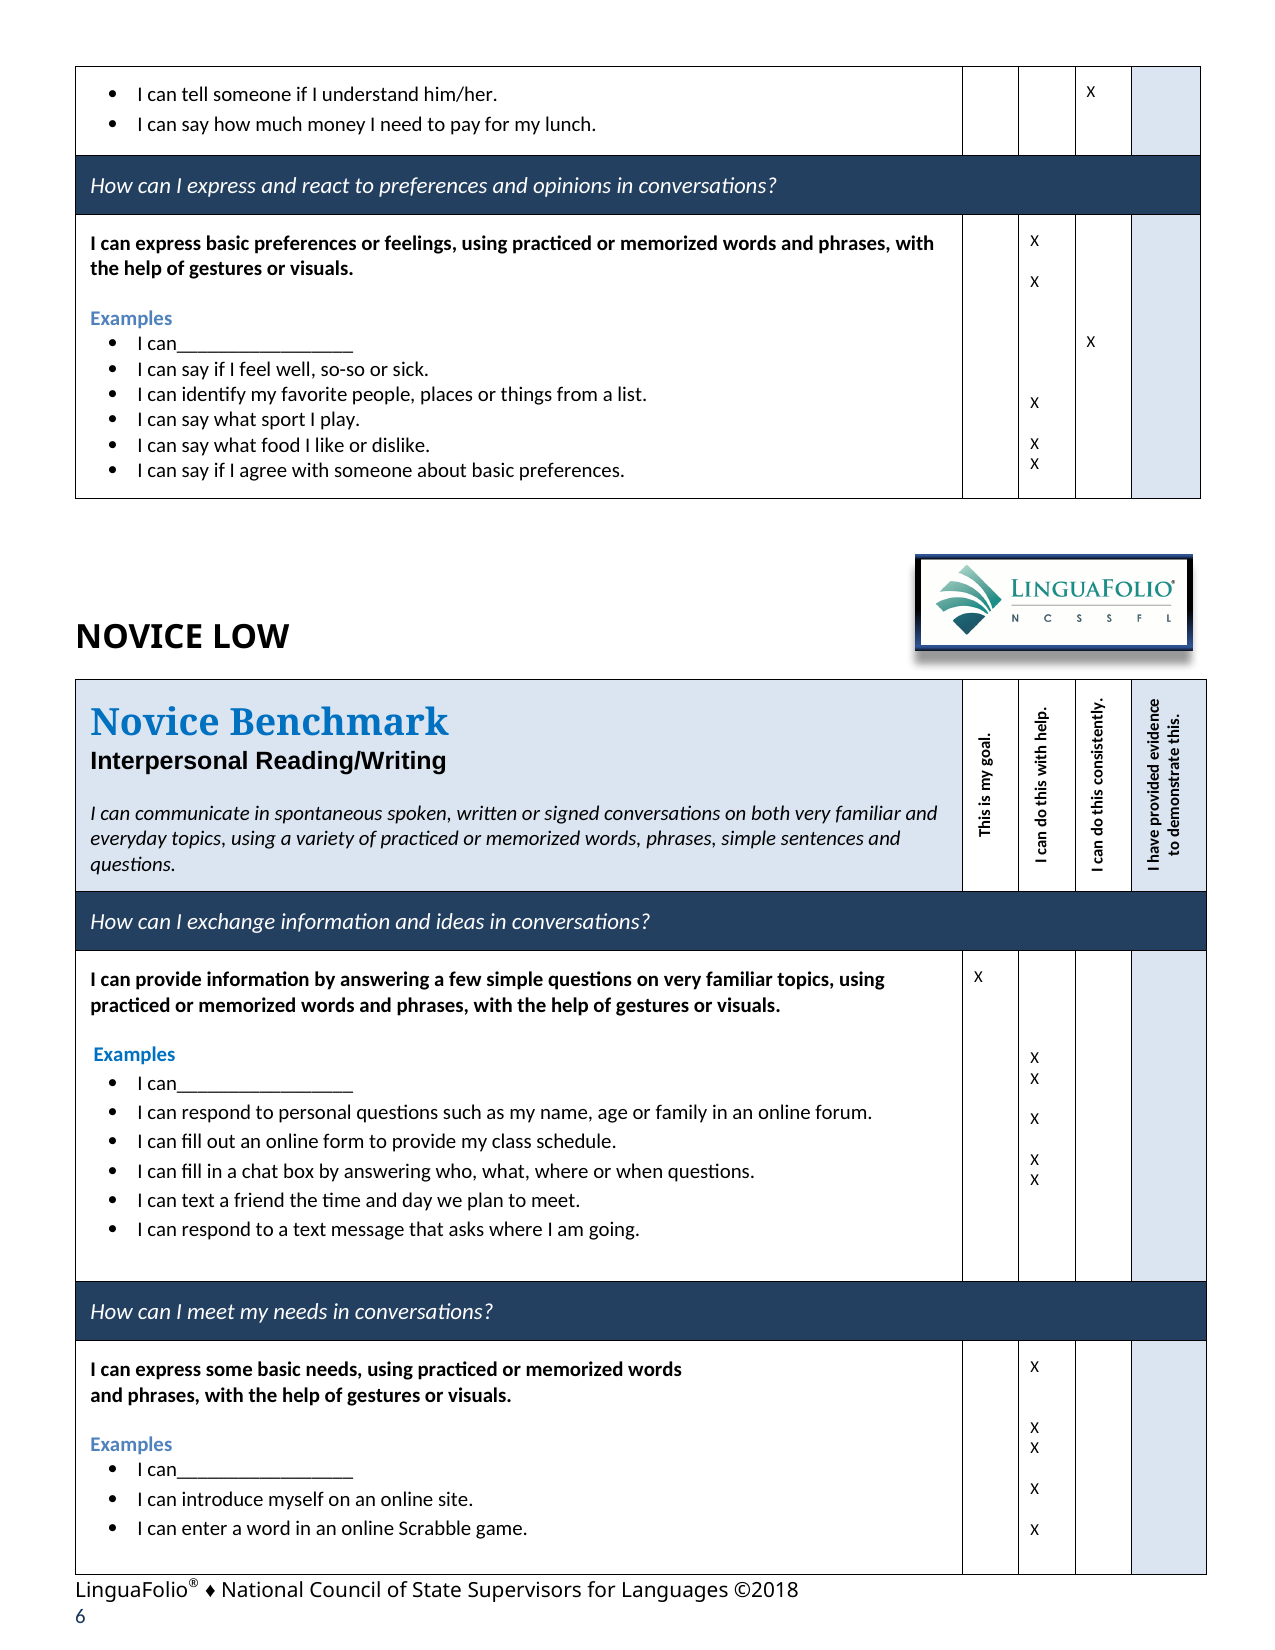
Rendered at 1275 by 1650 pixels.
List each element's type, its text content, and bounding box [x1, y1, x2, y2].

table_cell X [1076, 215, 1131, 498]
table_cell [76, 67, 962, 155]
table_cell How can I express and react to preferences and opinions in conversations? [76, 156, 1200, 214]
table_cell [1132, 1341, 1206, 1574]
table_cell How can I exchange information and ideas in conversations? [76, 892, 1206, 950]
table_cell X X X X X [1019, 951, 1075, 1281]
table_cell [1132, 951, 1206, 1281]
table_cell X X X X X X [1076, 67, 1131, 155]
table_cell [1132, 215, 1200, 498]
table_cell X X X X X X [1019, 1341, 1075, 1574]
table_cell [1132, 67, 1200, 155]
table_cell X [963, 951, 1018, 1281]
picture [915, 554, 1193, 651]
table_cell [1076, 1341, 1131, 1574]
table_header I have provided evidence to demonstrate this. [1132, 680, 1206, 891]
table_header I can do this consistently. [1076, 680, 1131, 891]
table_cell [963, 215, 1018, 498]
table_header This is my goal. [963, 680, 1018, 891]
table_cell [76, 1341, 962, 1574]
table_cell X [963, 1341, 1018, 1574]
table_header Novice Benchmark Interpersonal Reading/Writing I can communicate in spontaneous spoken, written or signed conversations on both very familiar and everyday topics, using a variety of practiced or memorized words, phrases, simple sentences and questions. [76, 680, 962, 891]
text NOVICE LOW [75, 551, 1200, 658]
table_cell I can provide information by answering a few simple questions on very familiar topics, using practiced or memorized words and phrases, with the help of gestures or visuals. Examples I can_________________ I can respond to personal questions such as my name, age or family in an online forum. I can fill out an online form to provide my class schedule. I can fill in a chat box by answering who, what, where or when questions. I can text a friend the time and day we plan to meet. I can respond to a text message that asks where I am going. [76, 951, 962, 1281]
table_cell X X X X X [1019, 215, 1075, 498]
table_cell I can express basic preferences or feelings, using practiced or memorized words and phrases, with the help of gestures or visuals. Examples I can_________________ I can say if I feel well, so-so or sick. I can identify my favorite people, places or things from a list. I can say what sport I play. I can say what food I like or dislike. I can say if I agree with someone about basic preferences. [76, 215, 962, 498]
table_cell [1019, 67, 1075, 155]
table_header I can do this with help. [1019, 680, 1075, 891]
table_cell How can I meet my needs in conversations? [76, 1282, 1206, 1340]
table_cell [1076, 951, 1131, 1281]
table_cell [963, 67, 1018, 155]
